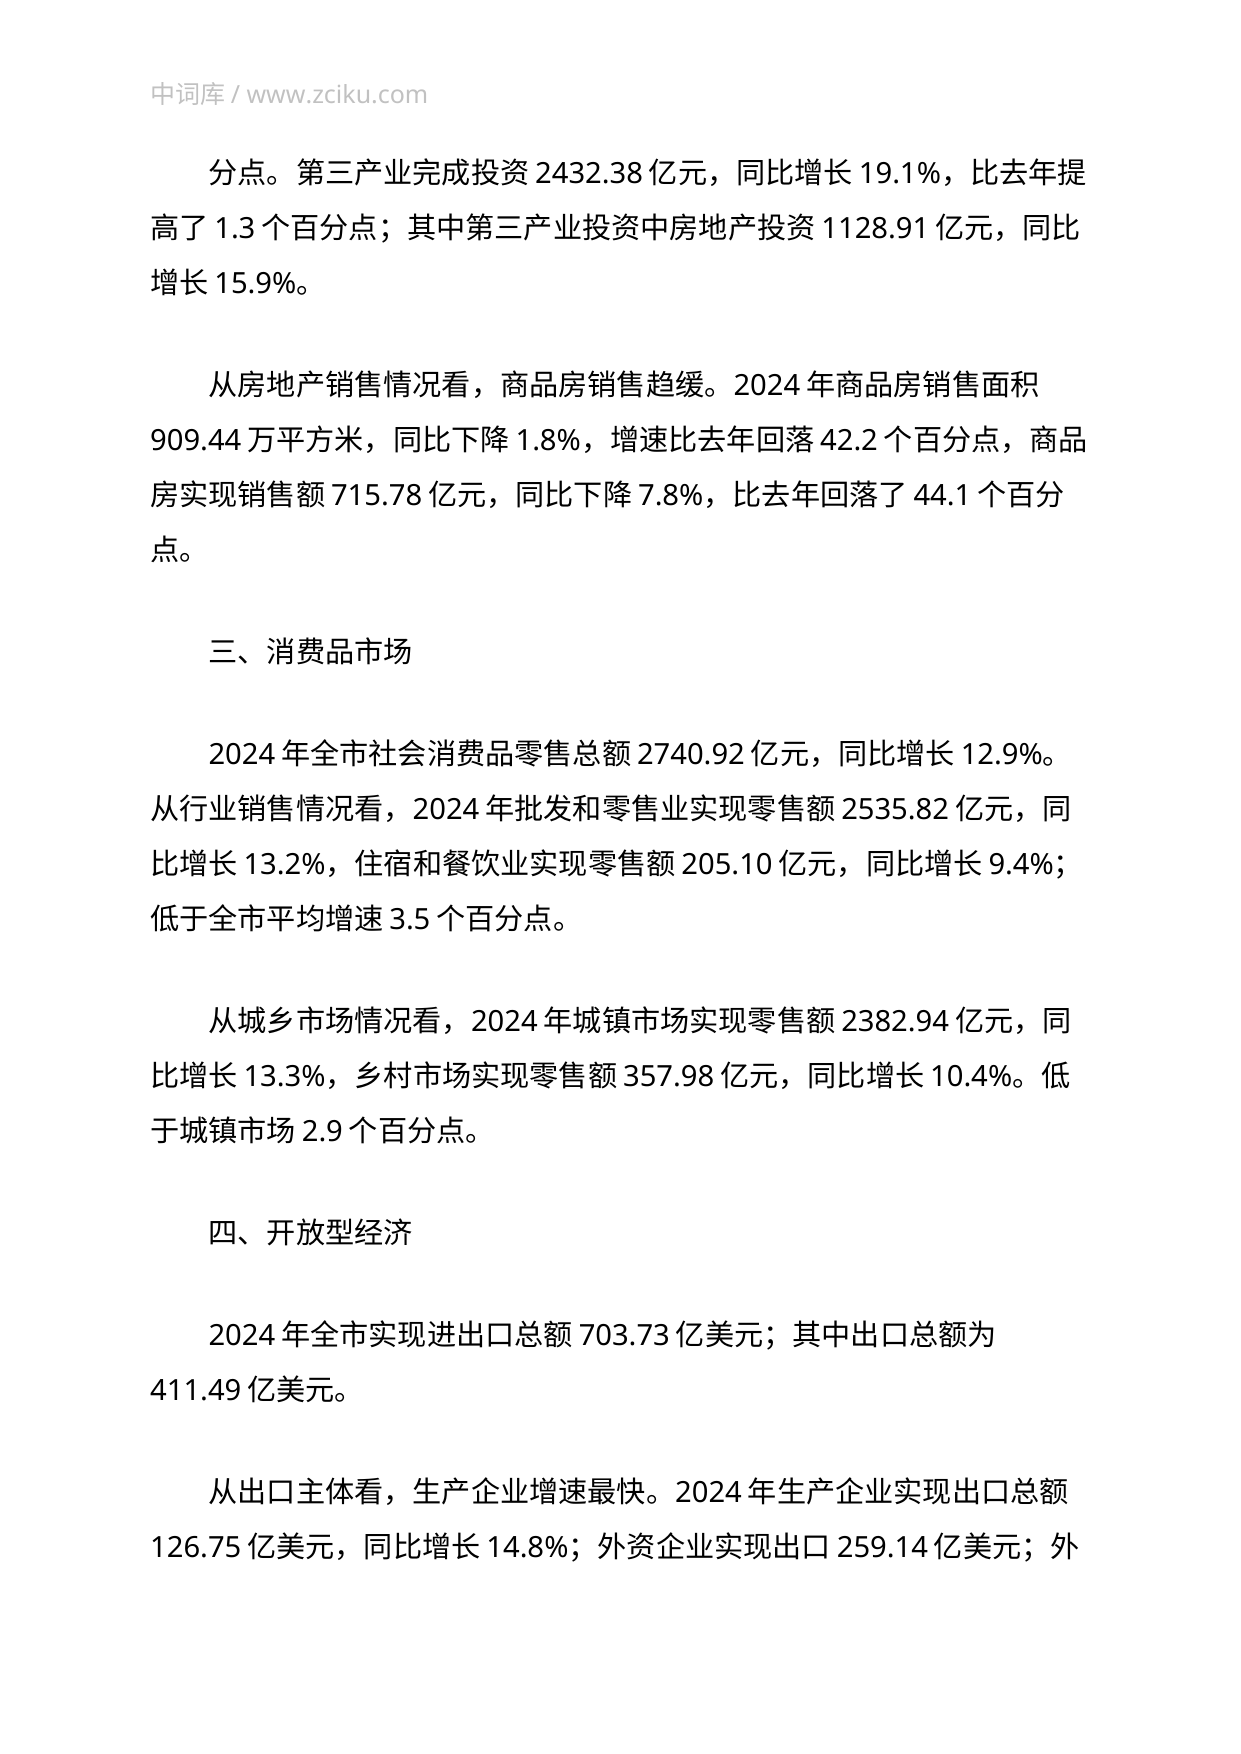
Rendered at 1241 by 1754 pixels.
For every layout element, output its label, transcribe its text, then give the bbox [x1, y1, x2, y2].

text 从城乡市场情况看，2024年城镇市场实现零售额2382.94亿元，同比增长13.3%，乡村市场实现零售额357.98亿元，同比增长10.4%。低于城镇市场2.9个百分点。 [150, 997, 1090, 1150]
text 四、开放型经济 [150, 1209, 1090, 1252]
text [150, 1468, 1090, 1566]
text 2024年全市社会消费品零售总额2740.92亿元，同比增长12.9%。从行业销售情况看，2024年批发和零售业实现零售额2535.82亿元，同比增长13.2%，住宿和餐饮业实现零售额205.10亿元，同比增长9.4%；低于全市平均增速3.5个百分点。 [150, 731, 1090, 938]
text 从房地产销售情况看，商品房销售趋缓。2024年商品房销售面积909.44万平方米，同比下降1.8%，增速比去年回落42.2个百分点，商品房实现销售额715.78亿元，同比下降7.8%，比去年回落了44.1个百分点。 [150, 362, 1090, 569]
text 三、消费品市场 [150, 629, 1090, 671]
text 2024年全市实现进出口总额703.73亿美元；其中出口总额为411.49亿美元。 [150, 1311, 1090, 1409]
text 分点。第三产业完成投资2432.38亿元，同比增长19.1%，比去年提高了1.3个百分点；其中第三产业投资中房地产投资1128.91亿元，同比增长15.9%。 [150, 150, 1090, 302]
